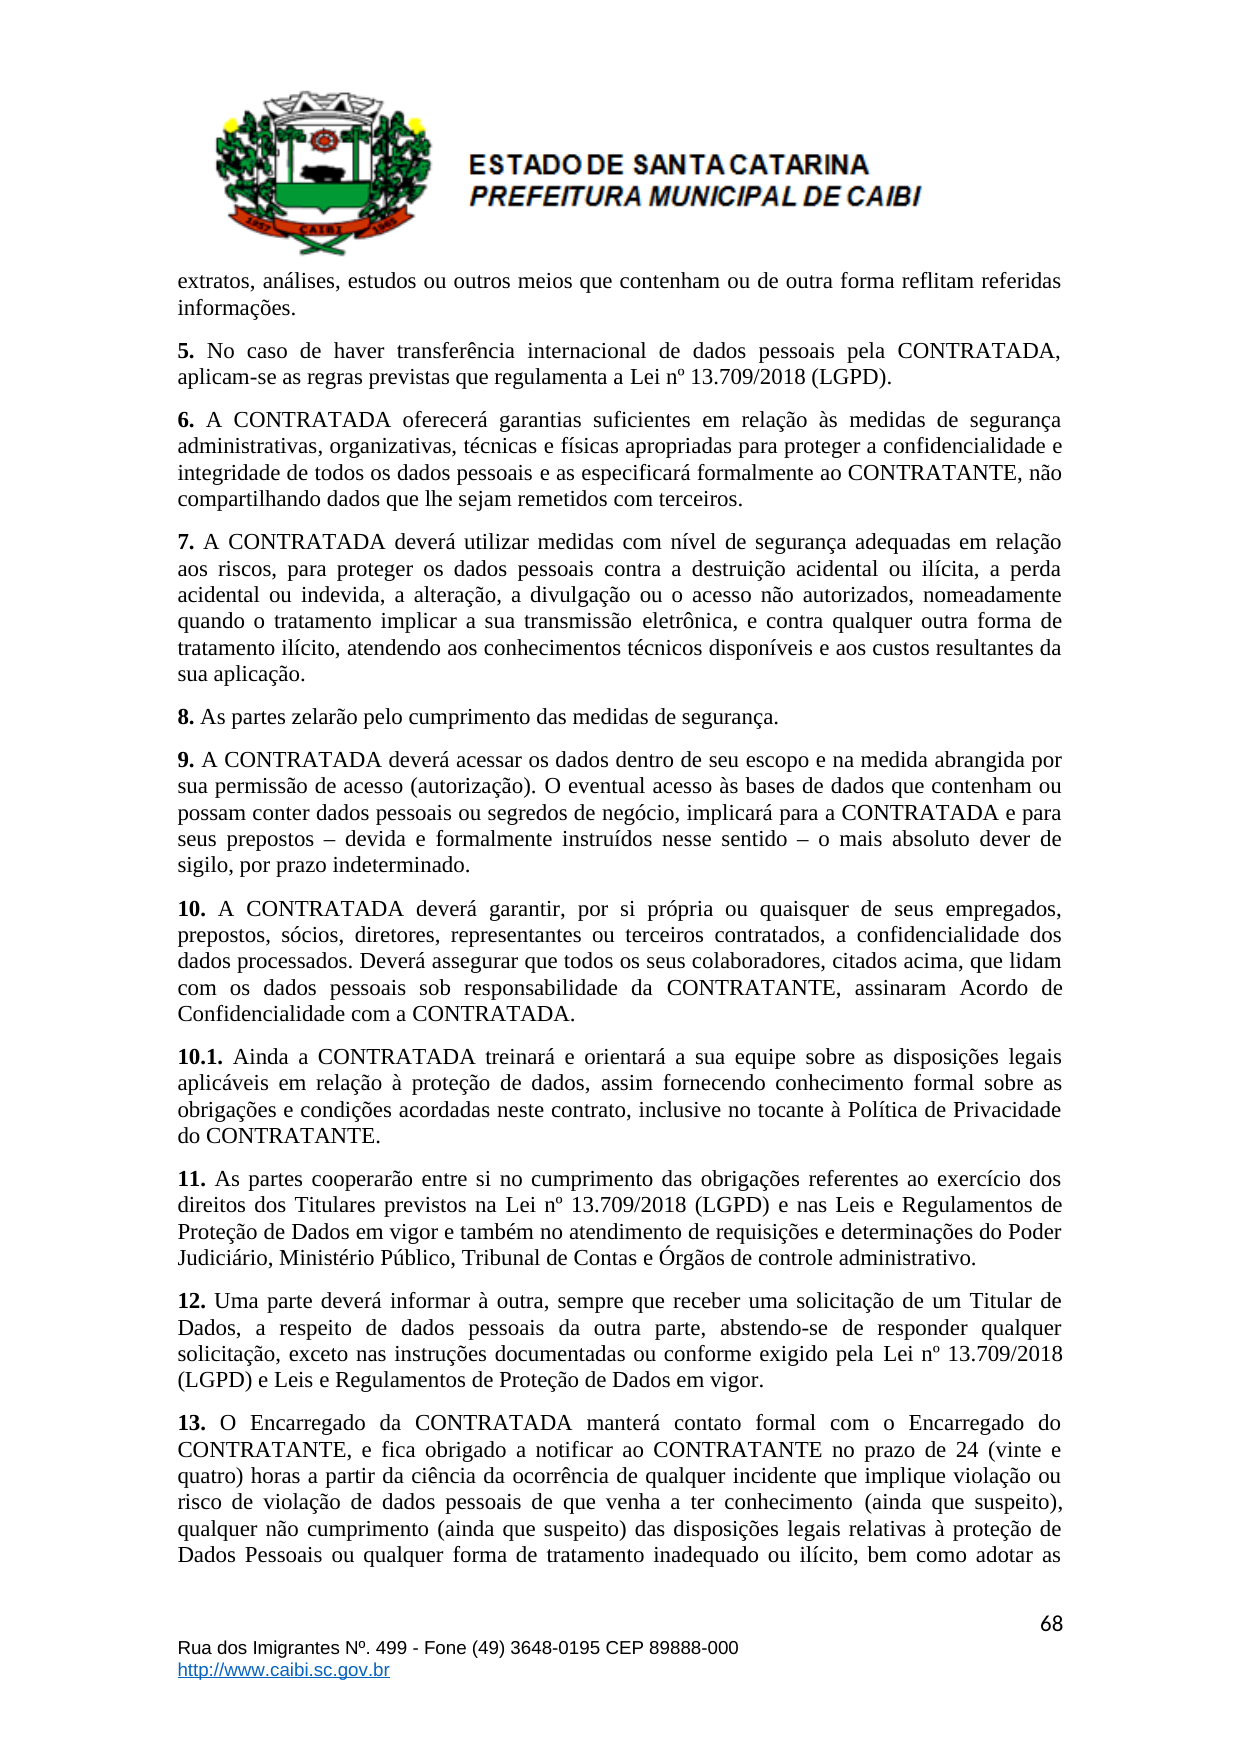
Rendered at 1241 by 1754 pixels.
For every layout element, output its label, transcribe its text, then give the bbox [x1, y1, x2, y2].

picture [177, 73, 974, 268]
text 5. No caso de haver transferência internacional de dados pessoais pela CONTRATADA, aplicam-se as regras previstas que regulamenta a Lei nº 13.709/2018 (LGPD). [177, 337, 1063, 389]
text 6. A CONTRATADA oferecerá garantias suficientes em relação às medidas de segurança administrativas, organizativas, técnicas e físicas apropriadas para proteger a confidencialidade e integridade de todos os dados pessoais e as especificará formalmente ao CONTRATANTE, não compartilhando dados que lhe sejam remetidos com terceiros. [177, 406, 1063, 512]
text 10.1. Ainda a CONTRATADA treinará e orientará a sua equipe sobre as disposições legais aplicáveis em relação à proteção de dados, assim fornecendo conhecimento formal sobre as obrigações e condições acordadas neste contrato, inclusive no tocante à Política de Privacidade do CONTRATANTE. [177, 1043, 1063, 1148]
text 11. As partes cooperarão entre si no cumprimento das obrigações referentes ao exercício dos direitos dos Titulares previstos na Lei nº 13.709/2018 (LGPD) e nas Leis e Regulamentos de Proteção de Dados em vigor e também no atendimento de requisições e determinações do Poder Judiciário, Ministério Público, Tribunal de Contas e Órgãos de controle administrativo. [177, 1165, 1063, 1271]
text 10. A CONTRATADA deverá garantir, por si própria ou quaisquer de seus empregados, prepostos, sócios, diretores, representantes ou terceiros contratados, a confidencialidade dos dados processados. Deverá assegurar que todos os seus colaboradores, citados acima, que lidam com os dados pessoais sob responsabilidade da CONTRATANTE, assinaram Acordo de Confidencialidade com a CONTRATADA. [177, 894, 1063, 1026]
text 9. A CONTRATADA deverá acessar os dados dentro de seu escopo e na medida abrangida por sua permissão de acesso (autorização). O eventual acesso às bases de dados que contenham ou possam conter dados pessoais ou segredos de negócio, implicará para a CONTRATADA e para seus prepostos – devida e formalmente instruídos nesse sentido – o mais absoluto dever de sigilo, por prazo indeterminado. [177, 746, 1063, 878]
text 8. As partes zelarão pelo cumprimento das medidas de segurança. [177, 703, 1063, 729]
text 7. A CONTRATADA deverá utilizar medidas com nível de segurança adequadas em relação aos riscos, para proteger os dados pessoais contra a destruição acidental ou ilícita, a perda acidental ou indevida, a alteração, a divulgação ou o acesso não autorizados, nomeadamente quando o tratamento implicar a sua transmissão eletrônica, e contra qualquer outra forma de tratamento ilícito, atendendo aos conhecimentos técnicos disponíveis e aos custos resultantes da sua aplicação. [177, 528, 1063, 686]
text 12. Uma parte deverá informar à outra, sempre que receber uma solicitação de um Titular de Dados, a respeito de dados pessoais da outra parte, abstendo-se de responder qualquer solicitação, exceto nas instruções documentadas ou conforme exigido pela Lei nº 13.709/2018 (LGPD) e Leis e Regulamentos de Proteção de Dados em vigor. [177, 1287, 1063, 1393]
